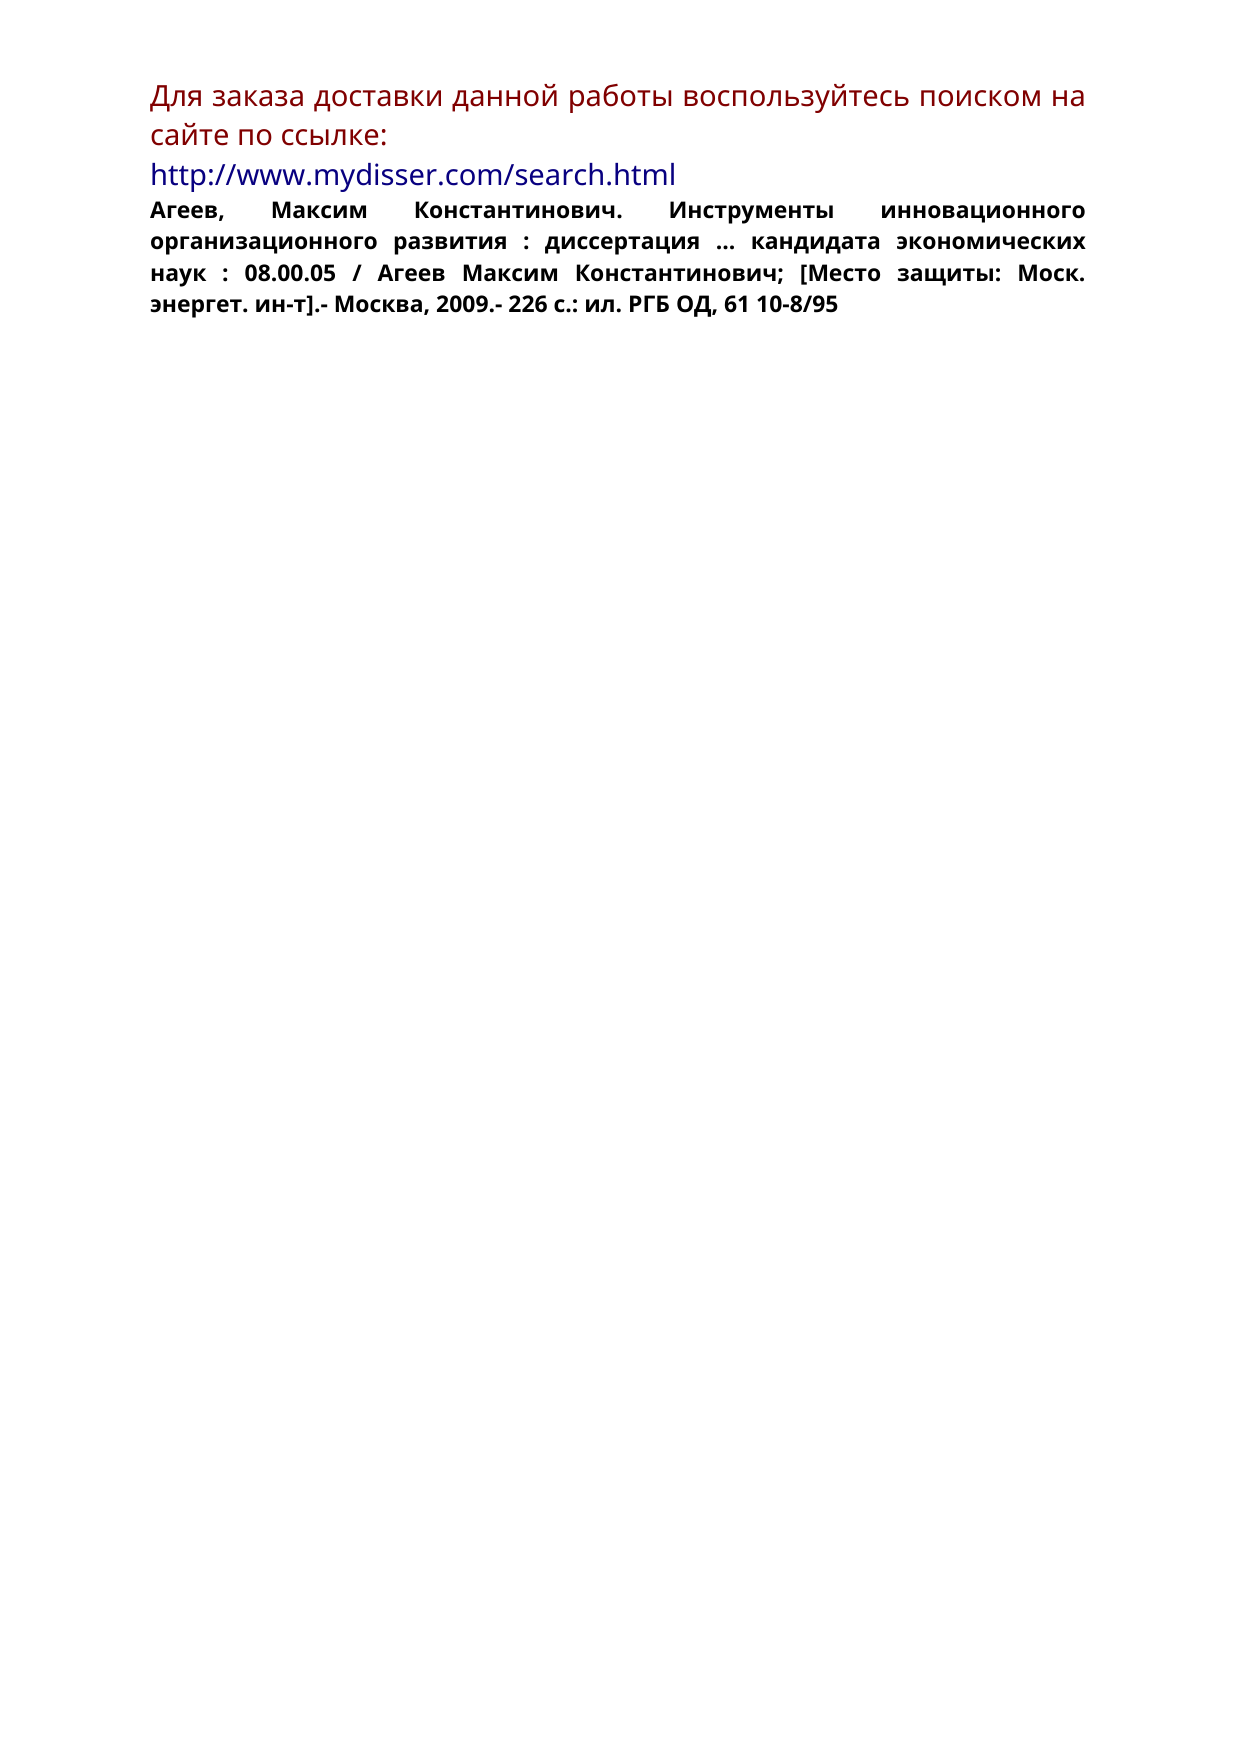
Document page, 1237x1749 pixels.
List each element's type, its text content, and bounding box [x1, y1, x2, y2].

text Агеев, Максим Константинович. Инструменты инновационного организационного развития : диссертация ... кандидата экономических наук : 08.00.05 / Агеев Максим Константинович; [Место защиты: Моск. энергет. ин-т].- Москва, 2009.- 226 с.: ил. РГБ ОД, 61 10-8/95 [150, 194, 1086, 319]
